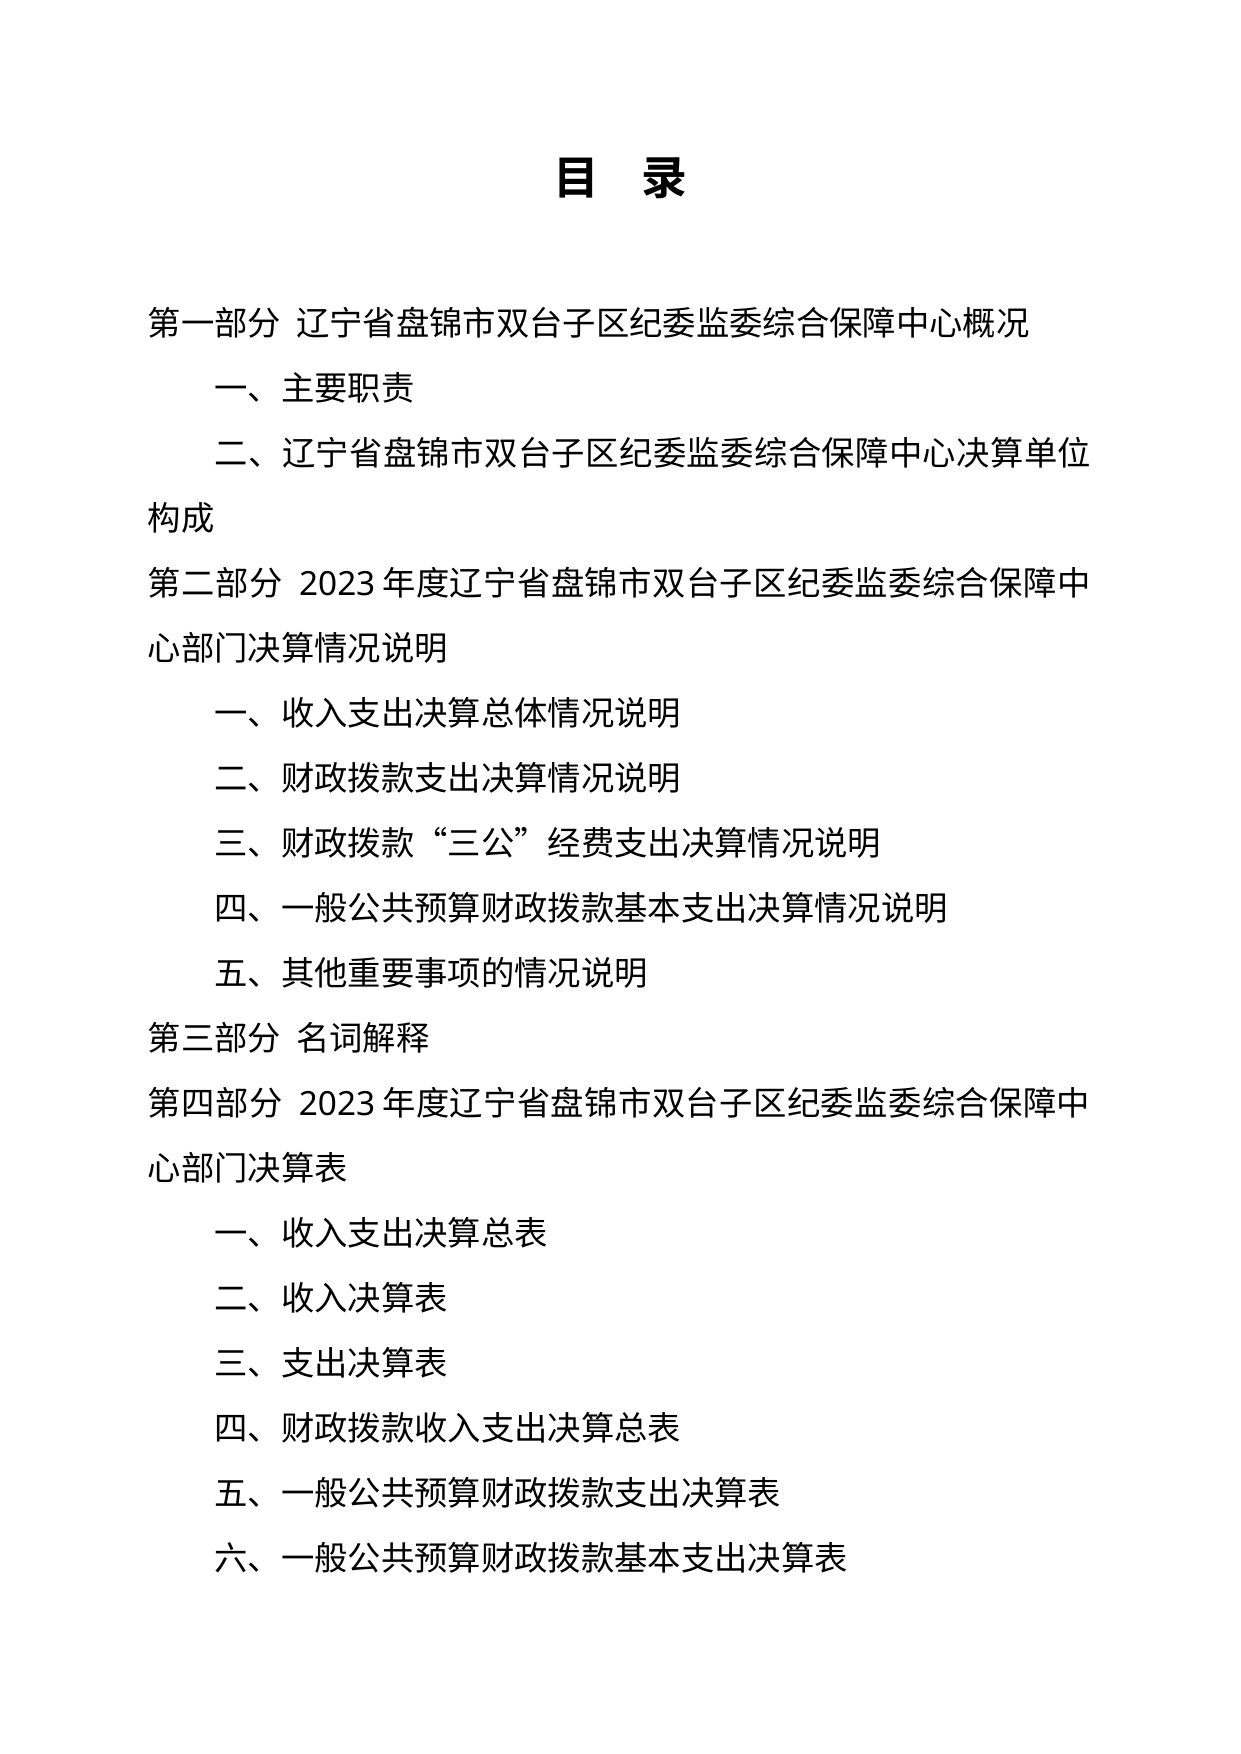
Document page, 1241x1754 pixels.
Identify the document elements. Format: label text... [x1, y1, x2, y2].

text 四、一般公共预算财政拨款基本支出决算情况说明 [148, 873, 1093, 938]
text 第二部分 2023年度辽宁省盘锦市双台子区纪委监委综合保障中心部门决算情况说明 [148, 548, 1093, 678]
text 第四部分 2023年度辽宁省盘锦市双台子区纪委监委综合保障中心部门决算表 [148, 1068, 1093, 1198]
text 第三部分 名词解释 [148, 1003, 1093, 1068]
text 五、其他重要事项的情况说明 [148, 938, 1093, 1003]
text 三、财政拨款“三公”经费支出决算情况说明 [148, 808, 1093, 873]
text 二、财政拨款支出决算情况说明 [148, 743, 1093, 808]
text 三、支出决算表 [148, 1328, 1093, 1393]
text 一、收入支出决算总体情况说明 [148, 678, 1093, 743]
list 二、辽宁省盘锦市双台子区纪委监委综合保障中心决算单位构成 [148, 418, 1093, 548]
text 一、收入支出决算总表 [148, 1198, 1093, 1263]
list 一、主要职责 [148, 353, 1093, 418]
text 二、收入决算表 [148, 1263, 1093, 1328]
text 第一部分 辽宁省盘锦市双台子区纪委监委综合保障中心概况 [148, 288, 1093, 353]
text 五、一般公共预算财政拨款支出决算表 [148, 1458, 1093, 1523]
text 目 录 [148, 126, 1093, 223]
text 六、一般公共预算财政拨款基本支出决算表 [148, 1523, 1093, 1588]
text 四、财政拨款收入支出决算总表 [148, 1393, 1093, 1458]
